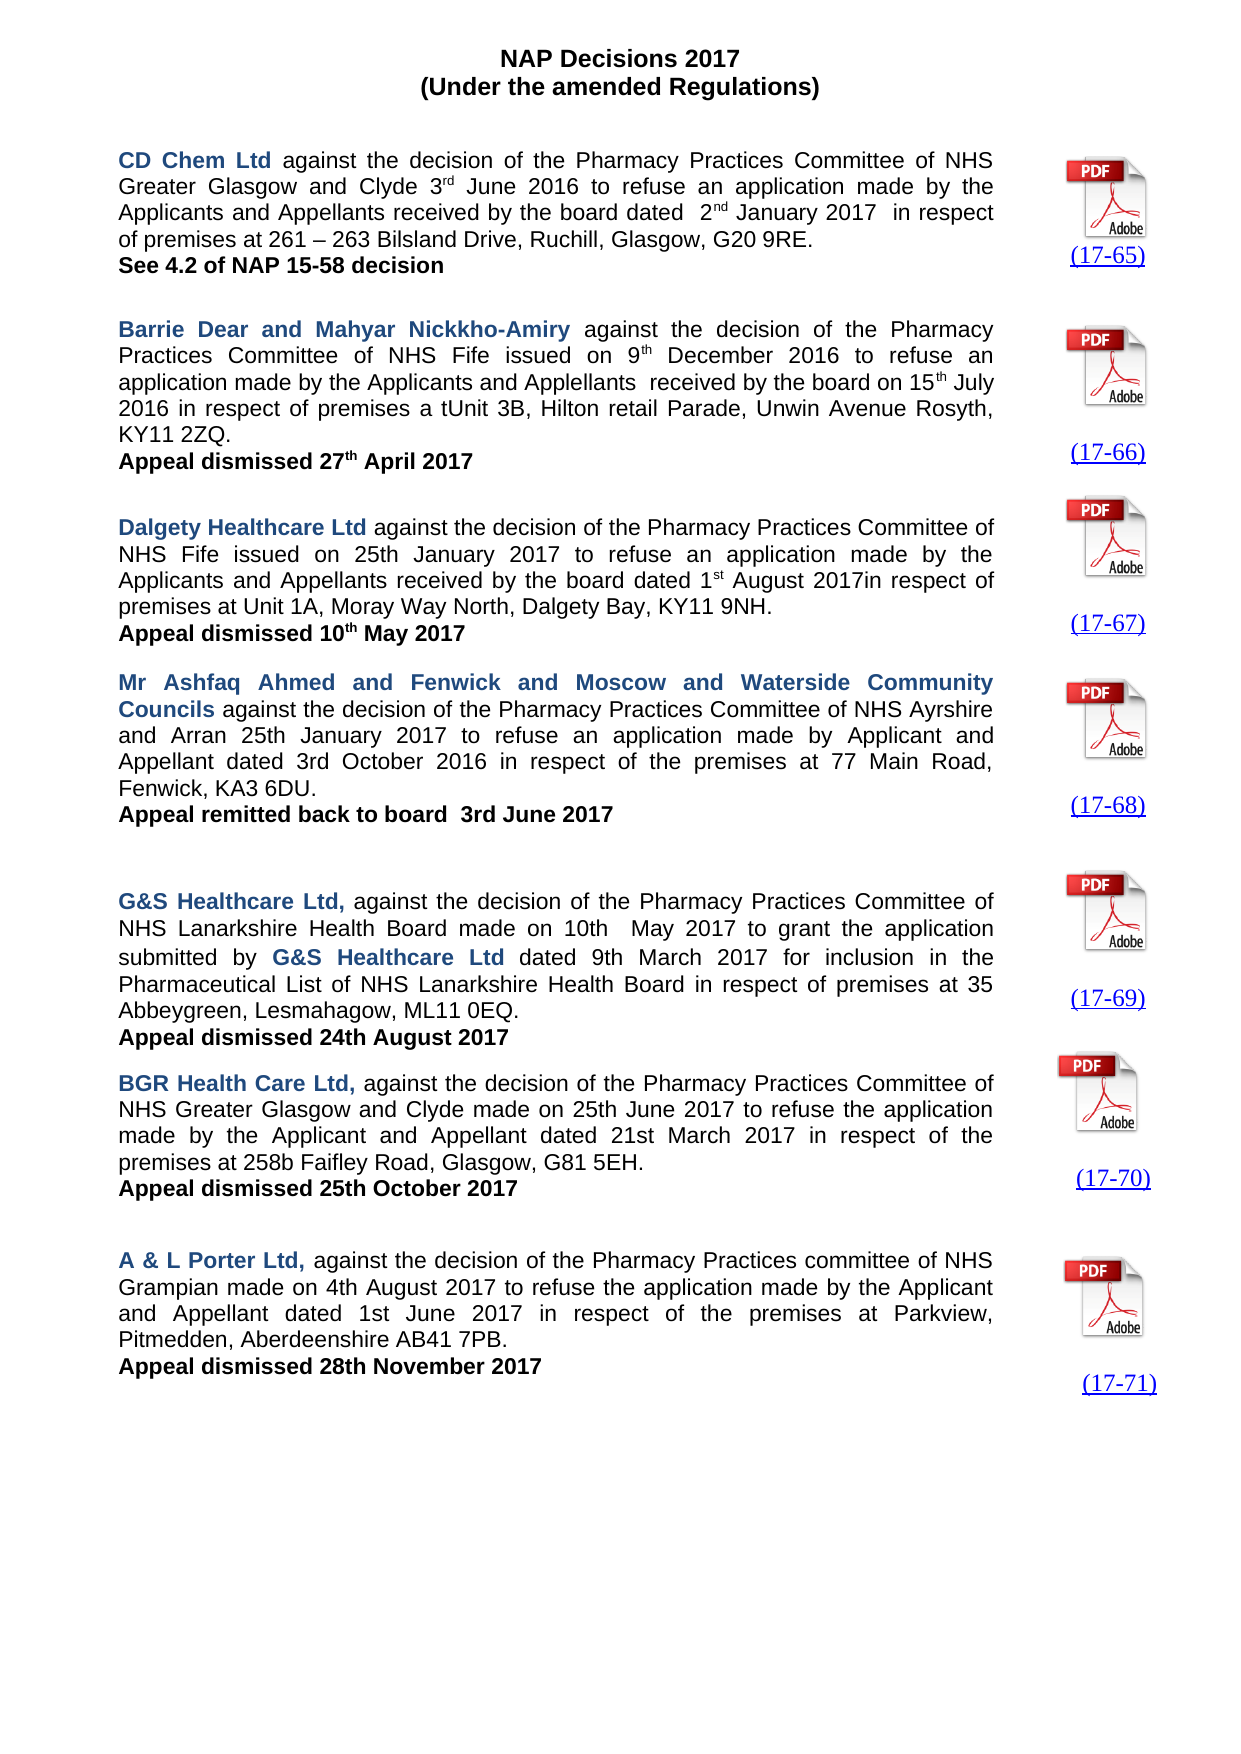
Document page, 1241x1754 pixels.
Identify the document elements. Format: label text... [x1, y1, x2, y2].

table_cell BGR Health Care Ltd, against the decision of the Pharmacy Practices Committee of NHS Greater Glasgow and Clyde made on 25th June 2017 to refuse the application made by the Applicant and Appellant dated 21st March 2017 in respect of the premises at 258b Faifley Road, Glasgow, G81 5EH. Appeal dismissed 25th October 2017 [118, 1050, 1019, 1221]
picture [1063, 1255, 1148, 1340]
table_cell (17-69) [1020, 831, 1196, 1050]
picture [1065, 677, 1150, 762]
table_cell Dalgety Healthcare Ltd against the decision of the Pharmacy Practices Committee of NHS Fife issued on 25th January 2017 to refuse an application made by the Applicants and Appellants received by the board dated 1st August 2017in respect of premises at Unit 1A, Moray Way North, Dalgety Bay, KY11 9NH. Appeal dismissed 10th May 2017 [118, 495, 1019, 665]
table_cell (17-70) [1020, 1050, 1196, 1221]
table_cell (17-71) [1020, 1221, 1196, 1432]
table_header (17-65) [1020, 130, 1196, 295]
table_cell (17-68) [1020, 665, 1196, 831]
table_cell Mr Ashfaq Ahmed and Fenwick and Moscow and Waterside Community Councils against the decision of the Pharmacy Practices Committee of NHS Ayrshire and Arran 25th January 2017 to refuse an application made by Applicant and Appellant dated 3rd October 2016 in respect of the premises at 77 Main Road, Fenwick, KA3 6DU. Appeal remitted back to board 3rd June 2017 [118, 665, 1019, 831]
table_cell Barrie Dear and Mahyar Nickkho-Amiry against the decision of the Pharmacy Practices Committee of NHS Fife issued on 9th December 2016 to refuse an application made by the Applicants and Applellants received by the board on 15th July 2016 in respect of premises a tUnit 3B, Hilton retail Parade, Unwin Avenue Rosyth, KY11 2ZQ. Appeal dismissed 27th April 2017 [118, 295, 1019, 495]
text NAP Decisions 2017 (Under the amended Regulations) [118, 43, 1122, 101]
table_cell (17-66) [1020, 295, 1196, 495]
table_header CD Chem Ltd against the decision of the Pharmacy Practices Committee of NHS Greater Glasgow and Clyde 3rd June 2016 to refuse an application made by the Applicants and Appellants received by the board dated 2nd January 2017 in respect of premises at 261 – 263 Bilsland Drive, Ruchill, Glasgow, G20 9RE. See 4.2 of NAP 15-58 decision [118, 130, 1019, 295]
table_cell (17-67) [1020, 495, 1196, 665]
picture [1065, 156, 1150, 241]
picture [1057, 1050, 1142, 1135]
picture [1065, 869, 1150, 954]
picture [1065, 494, 1150, 580]
picture [1065, 324, 1150, 409]
table_cell G&S Healthcare Ltd, against the decision of the Pharmacy Practices Committee of NHS Lanarkshire Health Board made on 10th May 2017 to grant the application submitted by G&S Healthcare Ltd dated 9th March 2017 for inclusion in the Pharmaceutical List of NHS Lanarkshire Health Board in respect of premises at 35 Abbeygreen, Lesmahagow, ML11 0EQ. Appeal dismissed 24th August 2017 [118, 831, 1019, 1050]
table_cell A & L Porter Ltd, against the decision of the Pharmacy Practices committee of NHS Grampian made on 4th August 2017 to refuse the application made by the Applicant and Appellant dated 1st June 2017 in respect of the premises at Parkview, Pitmedden, Aberdeenshire AB41 7PB. Appeal dismissed 28th November 2017 [118, 1221, 1019, 1432]
